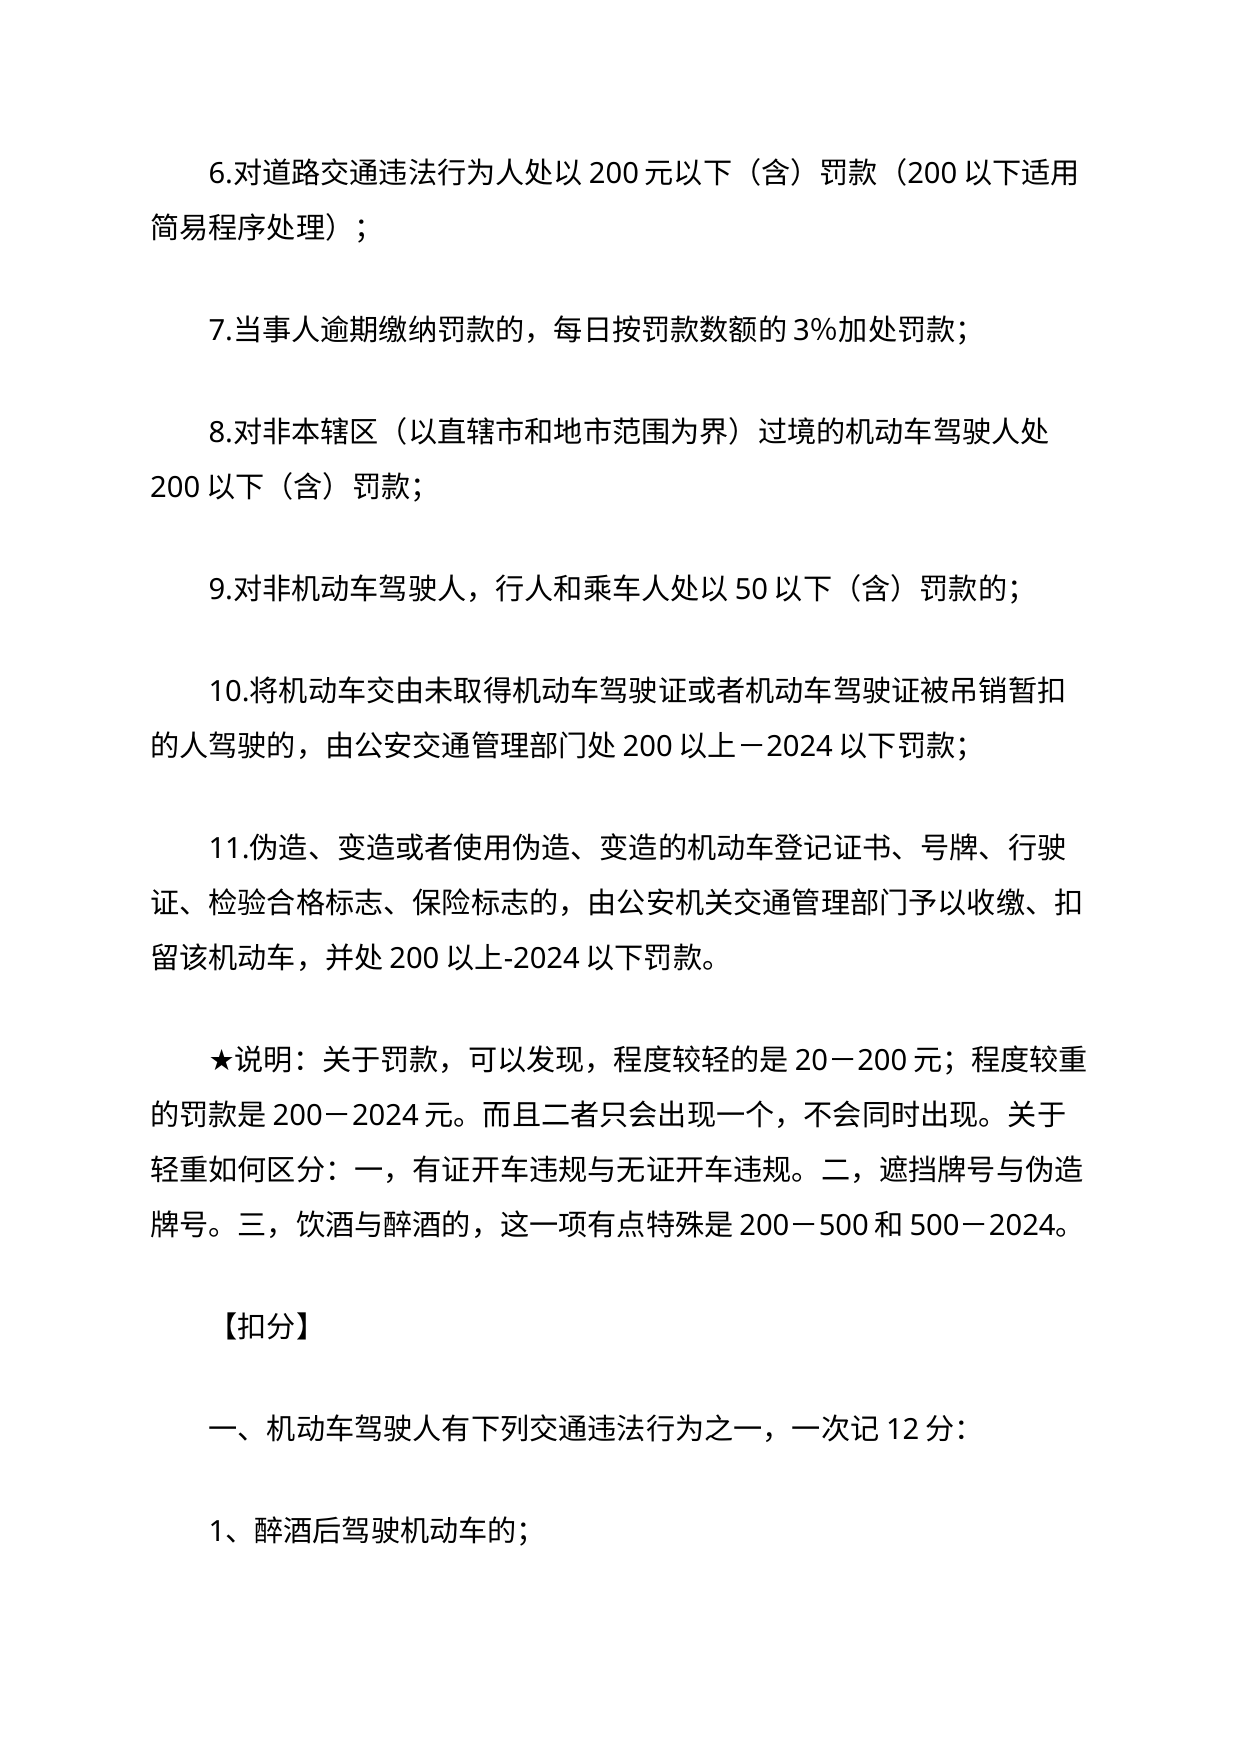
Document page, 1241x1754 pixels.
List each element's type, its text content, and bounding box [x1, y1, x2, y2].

text 1、醉酒后驾驶机动车的； [150, 1507, 1090, 1549]
text 【扣分】 [150, 1303, 1090, 1346]
text 8.对非本辖区（以直辖市和地市范围为界）过境的机动车驾驶人处200以下（含）罚款； [150, 409, 1090, 506]
text 10.将机动车交由未取得机动车驾驶证或者机动车驾驶证被吊销暂扣的人驾驶的，由公安交通管理部门处200以上－2024以下罚款； [150, 668, 1090, 765]
text 9.对非机动车驾驶人，行人和乘车人处以50以下（含）罚款的； [150, 566, 1090, 608]
text ★说明：关于罚款，可以发现，程度较轻的是20－200元；程度较重的罚款是200－2024元。而且二者只会出现一个，不会同时出现。关于轻重如何区分：一，有证开车违规与无证开车违规。二，遮挡牌号与伪造牌号。三，饮酒与醉酒的，这一项有点特殊是200－500和500－2024。 [150, 1037, 1090, 1244]
text 11.伪造、变造或者使用伪造、变造的机动车登记证书、号牌、行驶证、检验合格标志、保险标志的，由公安机关交通管理部门予以收缴、扣留该机动车，并处200以上-2024以下罚款。 [150, 825, 1090, 977]
text 6.对道路交通违法行为人处以200元以下（含）罚款（200以下适用简易程序处理）； [150, 150, 1090, 247]
text 一、机动车驾驶人有下列交通违法行为之一，一次记 12分： [150, 1405, 1090, 1448]
text 7.当事人逾期缴纳罚款的，每日按罚款数额的3％加处罚款； [150, 307, 1090, 349]
